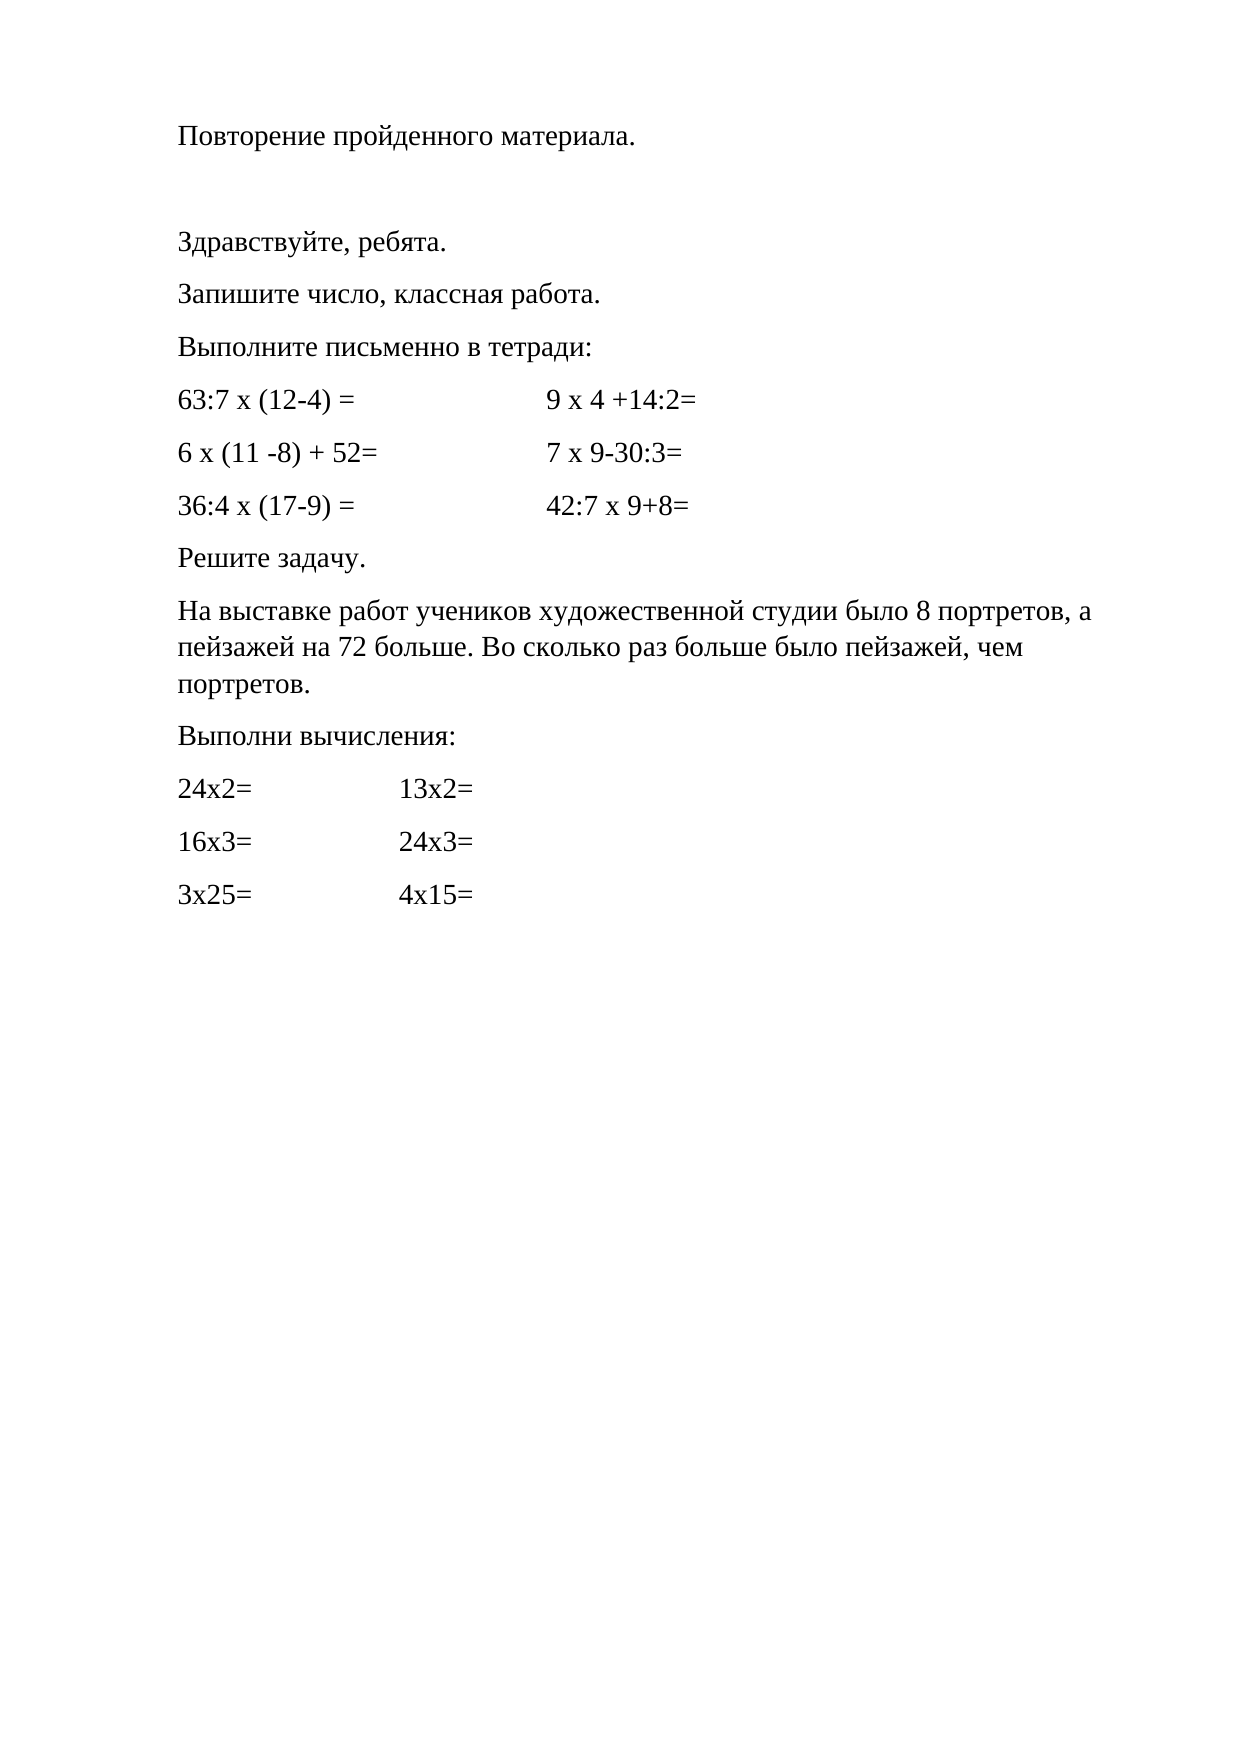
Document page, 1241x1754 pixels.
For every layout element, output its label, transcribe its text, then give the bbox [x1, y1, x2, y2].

text Выполни вычисления: [177, 718, 1152, 752]
text 6 х (11 -8) + 52= 7 х 9-30:3= [177, 435, 1152, 468]
text Решите задачу. [177, 541, 1152, 574]
text Запишите число, классная работа. [177, 277, 1152, 310]
text На выставке работ учеников художественной студии было 8 портретов, а пейзажей на 72 больше. Во сколько раз больше было пейзажей, чем портретов. [177, 593, 1152, 699]
text 16х3= 24х3= [177, 824, 1152, 858]
text Выполните письменно в тетради: [177, 329, 1152, 363]
text 63:7 х (12-4) = 9 х 4 +14:2= [177, 382, 1152, 416]
text Повторение пройденного материала. [177, 118, 1152, 152]
text 24х2= 13х2= [177, 771, 1152, 805]
text Здравствуйте, ребята. [177, 224, 1152, 257]
text 3х25= 4х15= [177, 877, 1152, 911]
text 36:4 х (17-9) = 42:7 х 9+8= [177, 488, 1152, 521]
